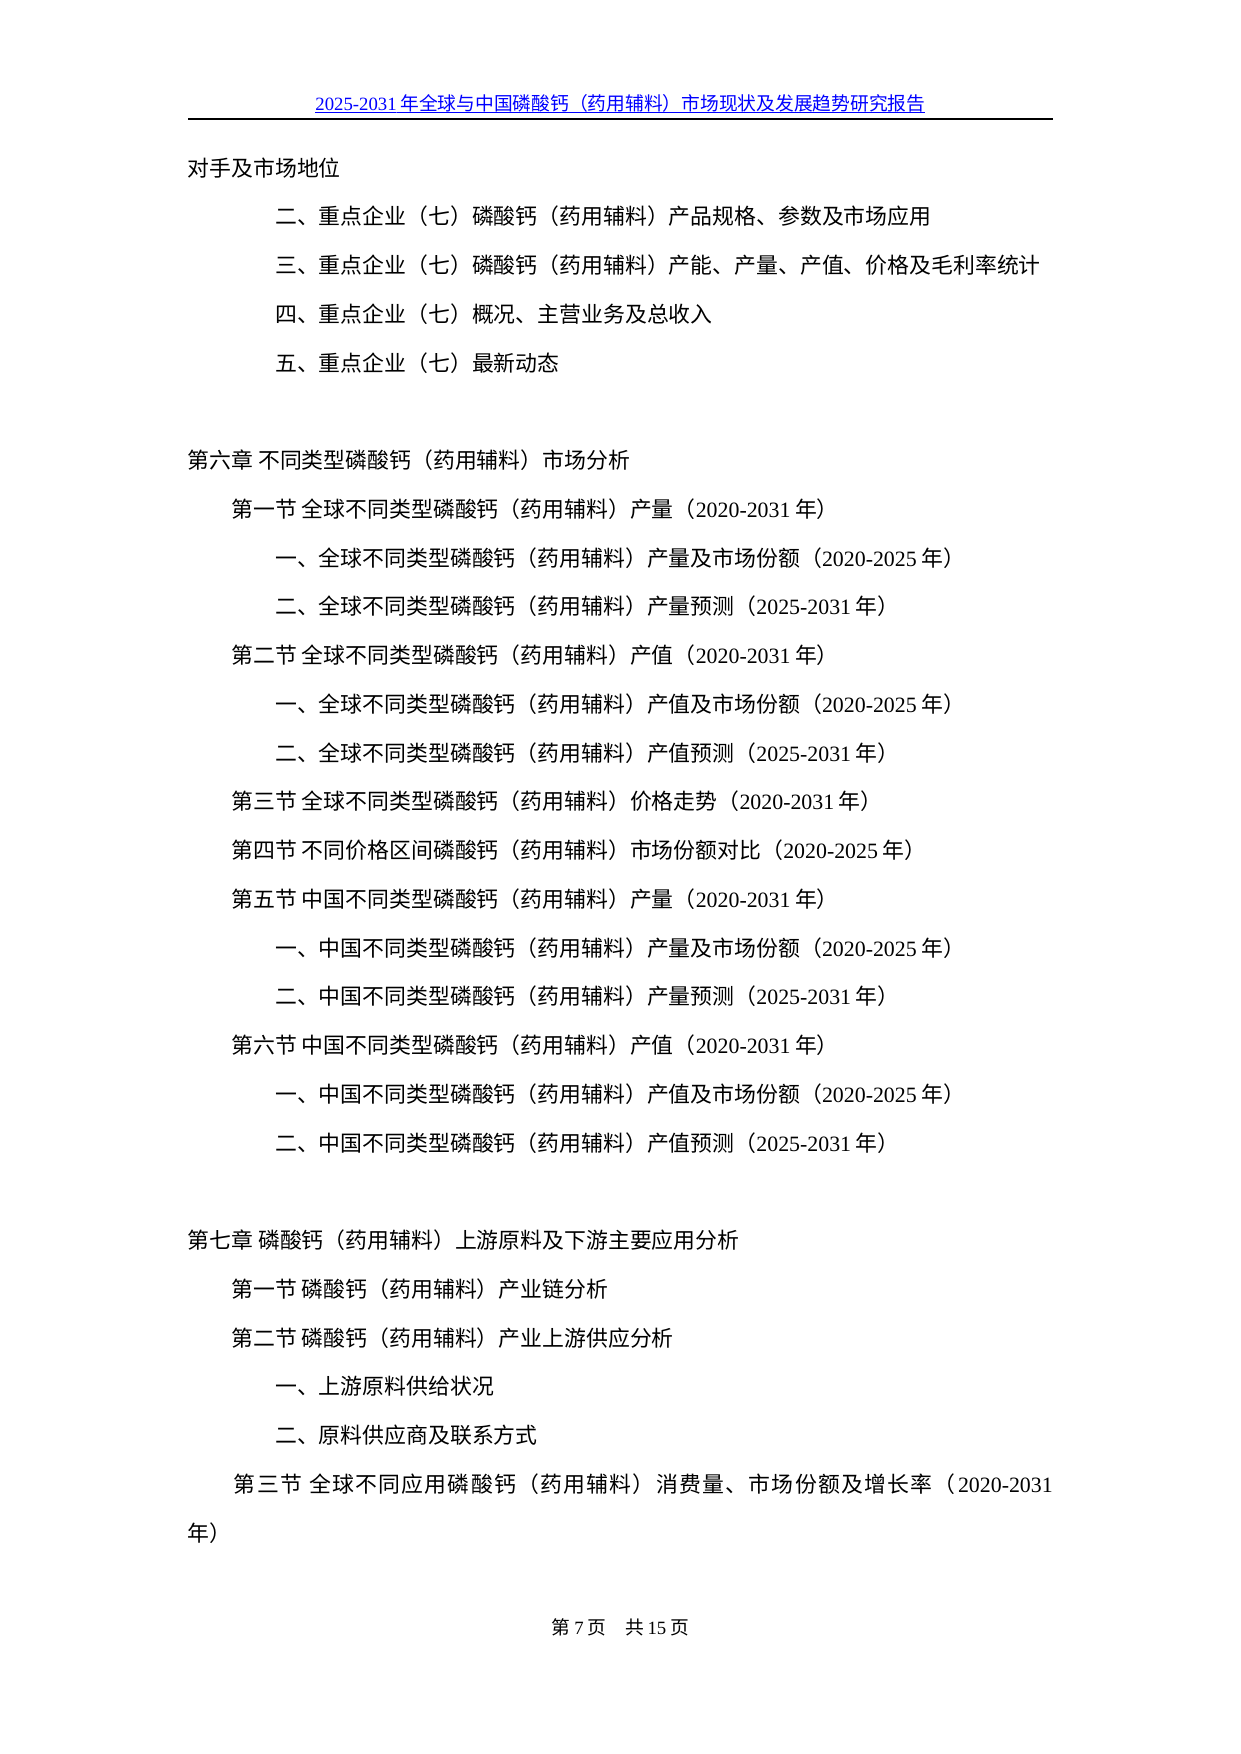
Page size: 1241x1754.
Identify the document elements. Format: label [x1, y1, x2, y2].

text [187, 150, 1053, 1548]
